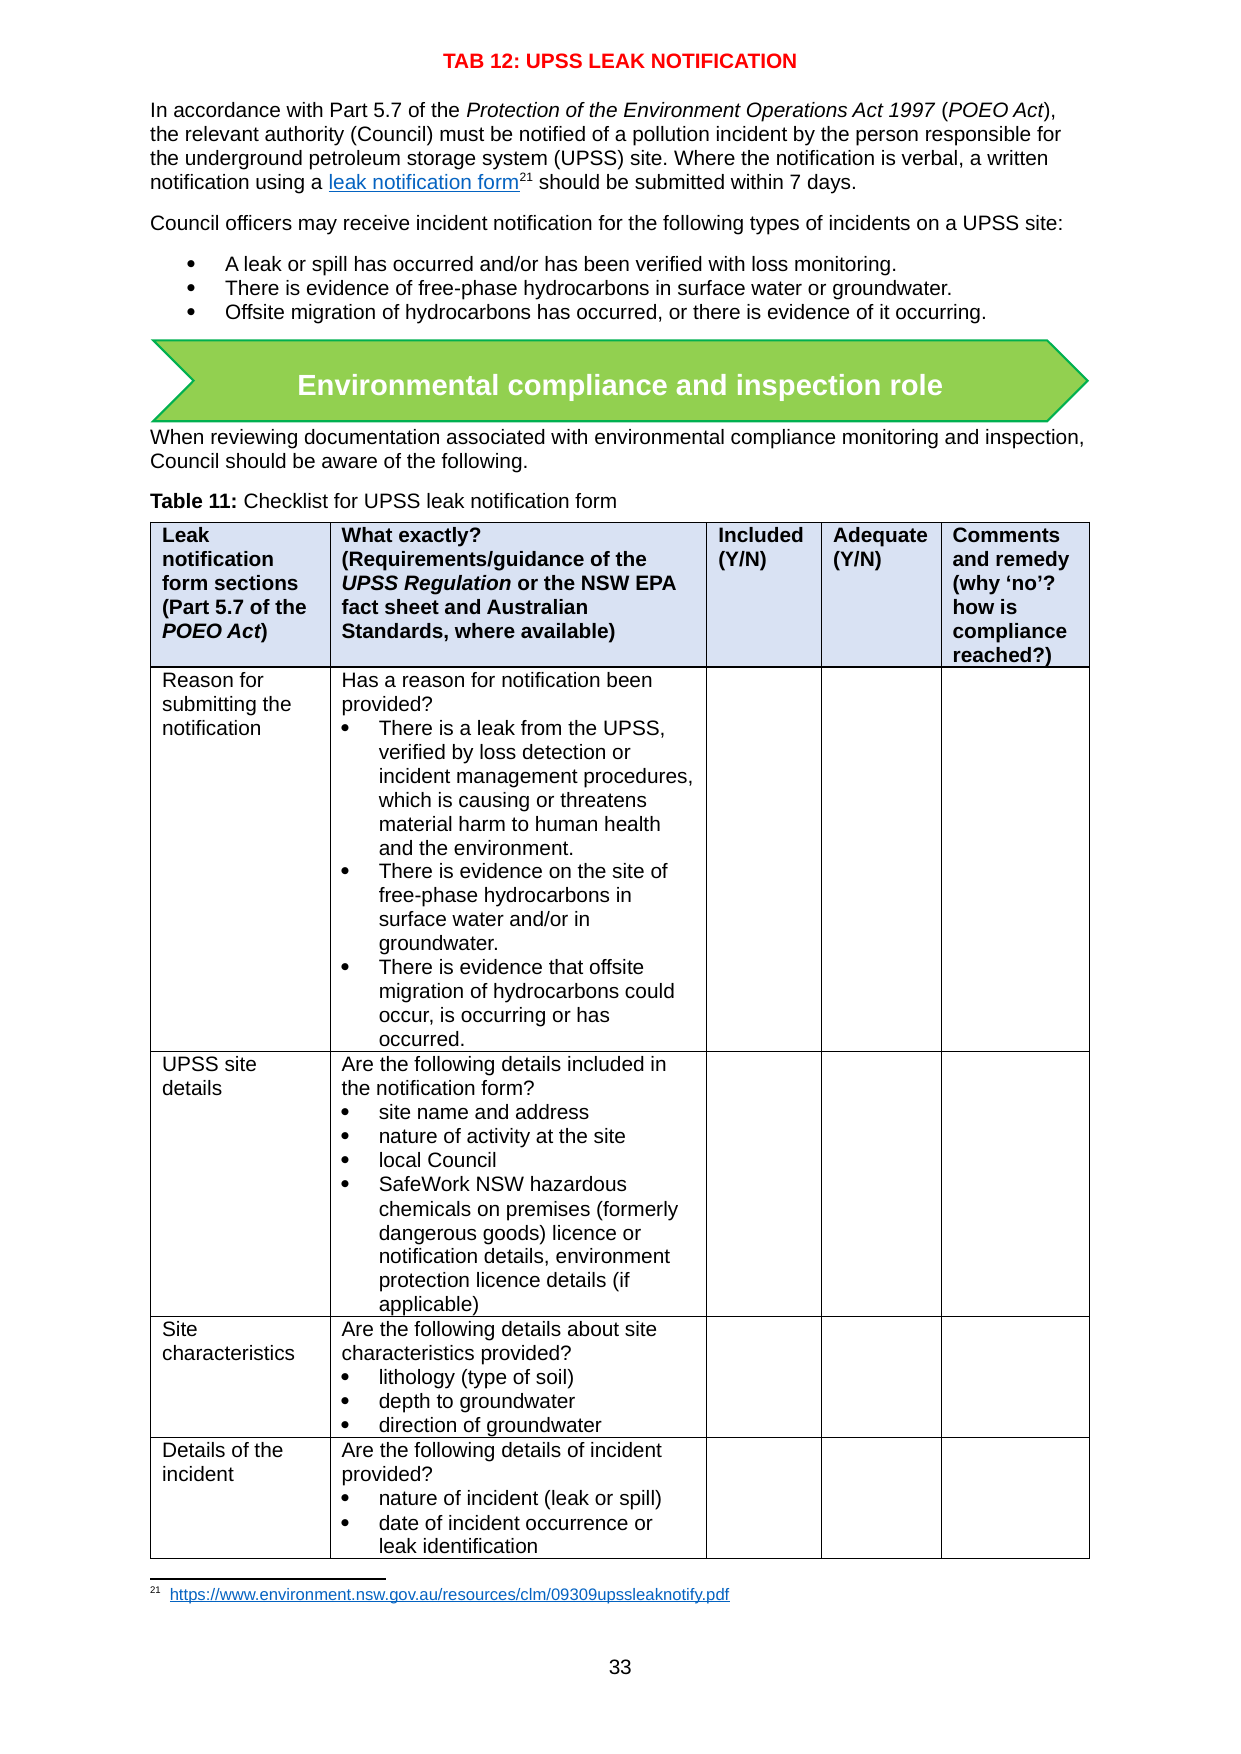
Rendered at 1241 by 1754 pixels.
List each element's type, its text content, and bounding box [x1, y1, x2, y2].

table_cell Has a reason for notification been provided? There is a leak from the UPSS, verified by loss detection or incident management procedures, which is causing or threatens material harm to human health and the environment. There is evidence on the site of free-phase hydrocarbons in surface water and/or in groundwater. There is evidence that offsite migration of hydrocarbons could occur, is occurring or has occurred. [331, 668, 706, 1051]
table_cell [942, 1438, 1089, 1558]
table_cell UPSS site details [151, 1052, 330, 1316]
text In accordance with Part 5.7 of the Protection of the Environment Operations Act 1997 (POEO Act), the relevant authority (Council) must be notified of a pollution incident by the person responsible for the underground petroleum storage system (UPSS) site. Where the notification is verbal, a written notification using a leak notification form should be submitted within 7 days. [150, 98, 1090, 194]
table_cell [942, 668, 1089, 1051]
table_cell [822, 1438, 941, 1558]
table_cell Are the following details about site characteristics provided? lithology (type of soil) depth to groundwater direction of groundwater [331, 1317, 706, 1437]
text When reviewing documentation associated with environmental compliance monitoring and inspection, Council should be aware of the following. [150, 425, 1090, 473]
table_header What exactly? (Requirements/guidance of the UPSS Regulation or the NSW EPA fact sheet and Australian Standards, where available) [331, 523, 706, 666]
table_cell Site characteristics [151, 1317, 330, 1437]
table_header Included (Y/N) [707, 523, 821, 666]
table_cell Details of the incident [151, 1438, 330, 1558]
table_cell [707, 1438, 821, 1558]
table_cell [822, 668, 941, 1051]
table_cell [942, 1317, 1089, 1437]
table_cell [707, 668, 821, 1051]
table_cell Reason for submitting the notification [151, 668, 330, 1051]
table_header Comments and remedy (why ‘no’? how is compliance reached?) [942, 523, 1089, 666]
table_cell [707, 1052, 821, 1316]
list There is evidence of free-phase hydrocarbons in surface water or groundwater. [187, 276, 1090, 299]
table_header Leak notification form sections (Part 5.7 of the POEO Act) [151, 523, 330, 666]
table_cell [822, 1317, 941, 1437]
text Council officers may receive incident notification for the following types of incidents on a UPSS site: [150, 211, 1090, 235]
text Table 11: Checklist for UPSS leak notification form [150, 489, 1090, 513]
list A leak or spill has occurred and/or has been verified with loss monitoring. [187, 251, 1090, 276]
table_cell [822, 1052, 941, 1316]
table_cell Are the following details included in the notification form? site name and address nature of activity at the site local Council SafeWork NSW hazardous chemicals on premises (formerly dangerous goods) licence or notification details, environment protection licence details (if applicable) [331, 1052, 706, 1316]
list Offsite migration of hydrocarbons has occurred, or there is evidence of it occurring. [187, 299, 1090, 324]
table_cell [707, 1317, 821, 1437]
title TAB 12: UPSS LEAK NOTIFICATION [150, 49, 1090, 73]
table_header Adequate (Y/N) [822, 523, 941, 666]
table_cell [942, 1052, 1089, 1316]
